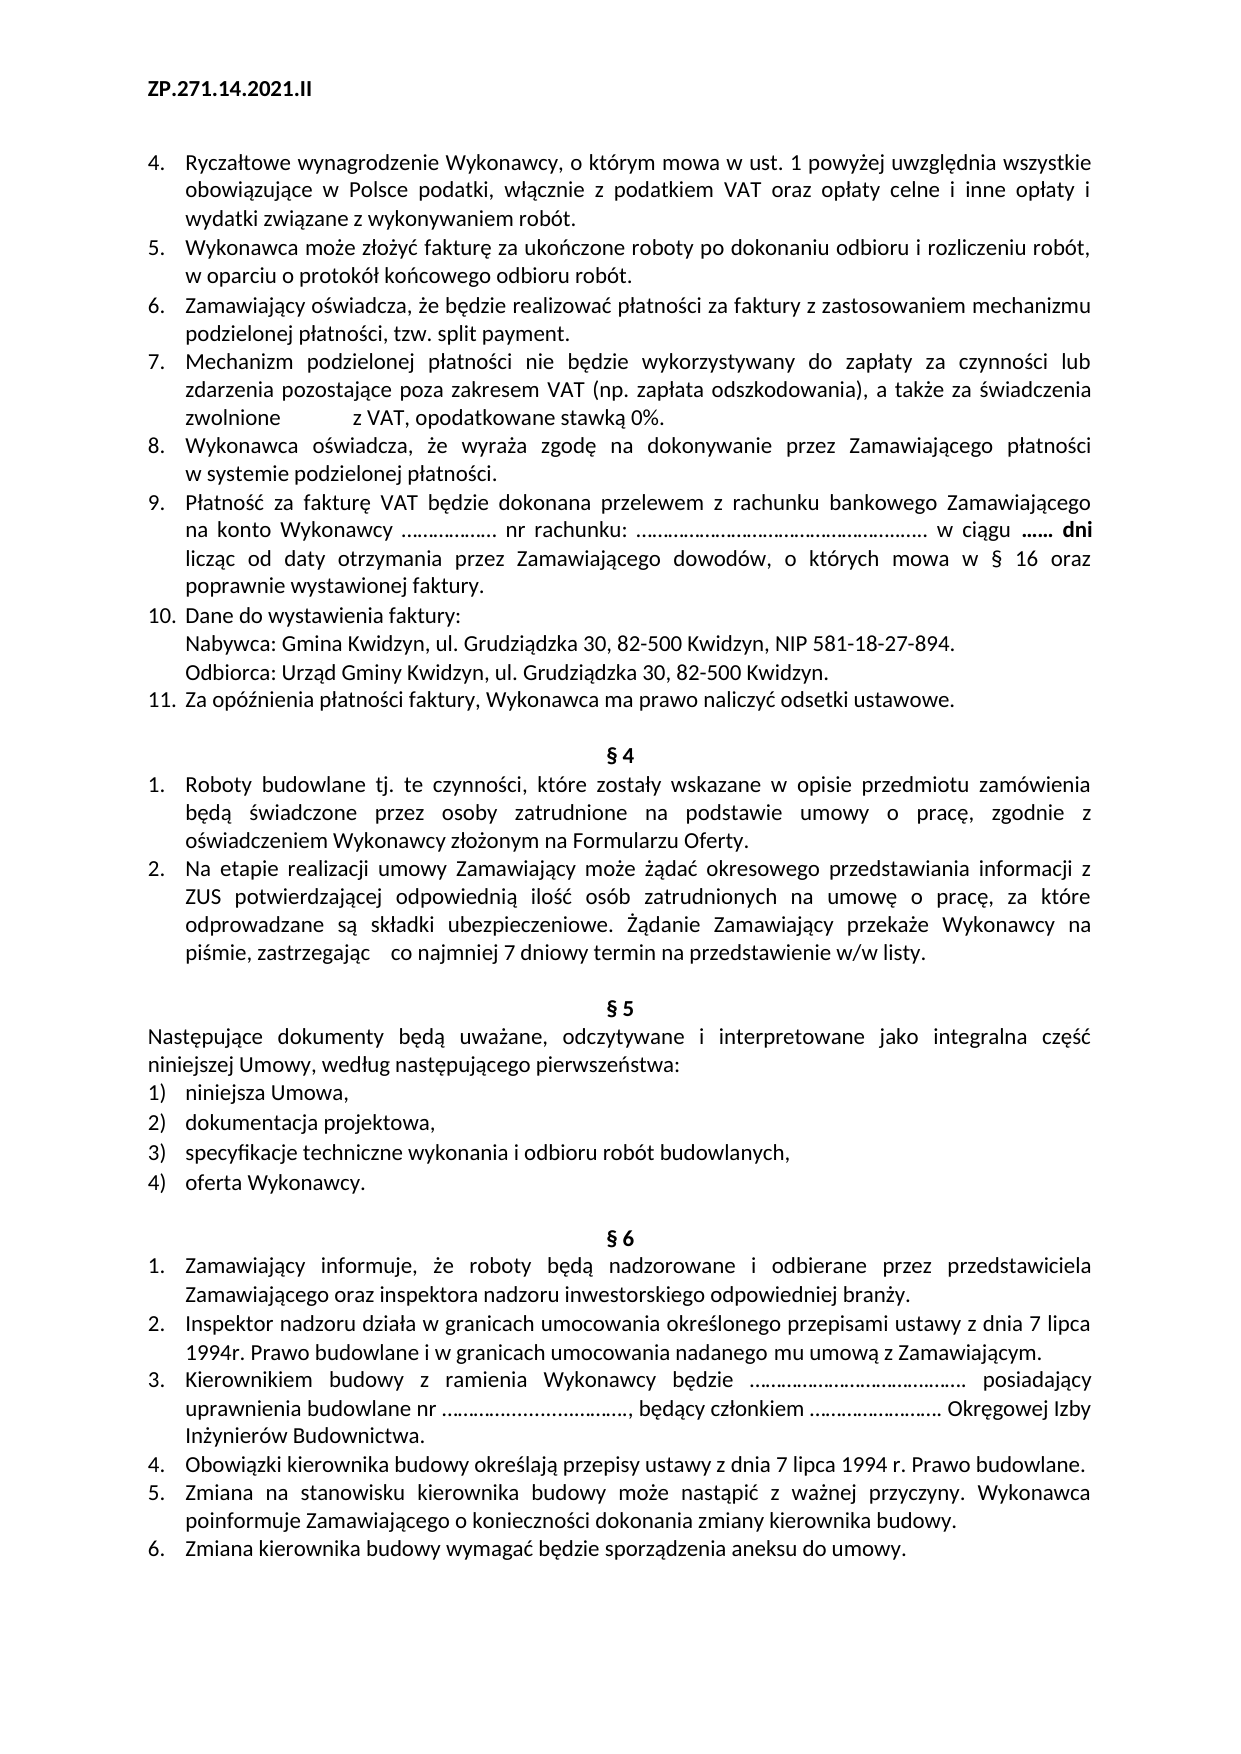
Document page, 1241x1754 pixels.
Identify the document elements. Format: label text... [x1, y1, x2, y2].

list Dane do wystawienia faktury: [148, 602, 1093, 629]
list Zamawiający oświadcza, że będzie realizować płatności za faktury z zastosowaniem mechanizmu podzielonej płatności, tzw. split payment. [148, 291, 1093, 347]
list Obowiązki kierownika budowy określają przepisy ustawy z dnia 7 lipca 1994 r. Prawo budowlane. [148, 1450, 1093, 1478]
list Wykonawca oświadcza, że wyraża zgodę na dokonywanie przez Zamawiającego płatności w systemie podzielonej płatności. [148, 432, 1093, 488]
list specyfikacje techniczne wykonania i odbioru robót budowlanych, [148, 1138, 1093, 1166]
list Kierownikiem budowy z ramienia Wykonawcy będzie …………………………….……. posiadający uprawnienia budowlane nr …………............………., będący członkiem ……………………. Okręgowej Izby Inżynierów Budownictwa. [148, 1366, 1093, 1450]
list Ryczałtowe wynagrodzenie Wykonawcy, o którym mowa w ust. 1 powyżej uwzględnia wszystkie obowiązujące w Polsce podatki, włącznie z podatkiem VAT oraz opłaty celne i inne opłaty i wydatki związane z wykonywaniem robót. [148, 148, 1093, 232]
list Zmiana kierownika budowy wymagać będzie sporządzenia aneksu do umowy. [148, 1534, 1093, 1562]
list Zamawiający informuje, że roboty będą nadzorowane i odbierane przez przedstawiciela Zamawiającego oraz inspektora nadzoru inwestorskiego odpowiedniej branży. [148, 1252, 1093, 1308]
text § 4 [148, 742, 1093, 770]
text § 6 [148, 1224, 1093, 1252]
list Płatność za fakturę VAT będzie dokonana przelewem z rachunku bankowego Zamawiającego na konto Wykonawcy ……………… nr rachunku: …………………………………………..….. w ciągu …… dni licząc od daty otrzymania przez Zamawiającego dowodów, o których mowa w § 16 oraz poprawnie wystawionej faktury. [148, 488, 1093, 600]
list Inspektor nadzoru działa w granicach umocowania określonego przepisami ustawy z dnia 7 lipca 1994r. Prawo budowlane i w granicach umocowania nadanego mu umową z Zamawiającym. [148, 1309, 1093, 1366]
list Na etapie realizacji umowy Zamawiający może żądać okresowego przedstawiania informacji z ZUS potwierdzającej odpowiednią ilość osób zatrudnionych na umowę o pracę, za które odprowadzane są składki ubezpieczeniowe. Żądanie Zamawiający przekaże Wykonawcy na piśmie, zastrzegając co najmniej 7 dniowy termin na przedstawienie w/w listy. [148, 854, 1093, 966]
list Wykonawca może złożyć fakturę za ukończone roboty po dokonaniu odbioru i rozliczeniu robót, w oparciu o protokół końcowego odbioru robót. [148, 233, 1093, 289]
list Zmiana na stanowisku kierownika budowy może nastąpić z ważnej przyczyny. Wykonawca poinformuje Zamawiającego o konieczności dokonania zmiany kierownika budowy. [148, 1478, 1093, 1534]
text Nabywca: Gmina Kwidzyn, ul. Grudziądzka 30, 82-500 Kwidzyn, NIP 581-18-27-894. [185, 629, 1093, 658]
text § 5 [148, 994, 1093, 1022]
list Roboty budowlane tj. te czynności, które zostały wskazane w opisie przedmiotu zamówienia będą świadczone przez osoby zatrudnione na podstawie umowy o pracę, zgodnie z oświadczeniem Wykonawcy złożonym na Formularzu Oferty. [148, 770, 1093, 854]
list Mechanizm podzielonej płatności nie będzie wykorzystywany do zapłaty za czynności lub zdarzenia pozostające poza zakresem VAT (np. zapłata odszkodowania), a także za świadczenia zwolnione z VAT, opodatkowane stawką 0%. [148, 347, 1093, 432]
list dokumentacja projektowa, [148, 1108, 1093, 1136]
list niniejsza Umowa, [148, 1078, 1093, 1106]
list oferta Wykonawcy. [148, 1168, 1093, 1196]
text Odbiorca: Urząd Gminy Kwidzyn, ul. Grudziądzka 30, 82-500 Kwidzyn. [185, 658, 1093, 686]
list Za opóźnienia płatności faktury, Wykonawca ma prawo naliczyć odsetki ustawowe. [148, 686, 1093, 714]
text Następujące dokumenty będą uważane, odczytywane i interpretowane jako integralna część niniejszej Umowy, według następującego pierwszeństwa: [148, 1022, 1093, 1078]
